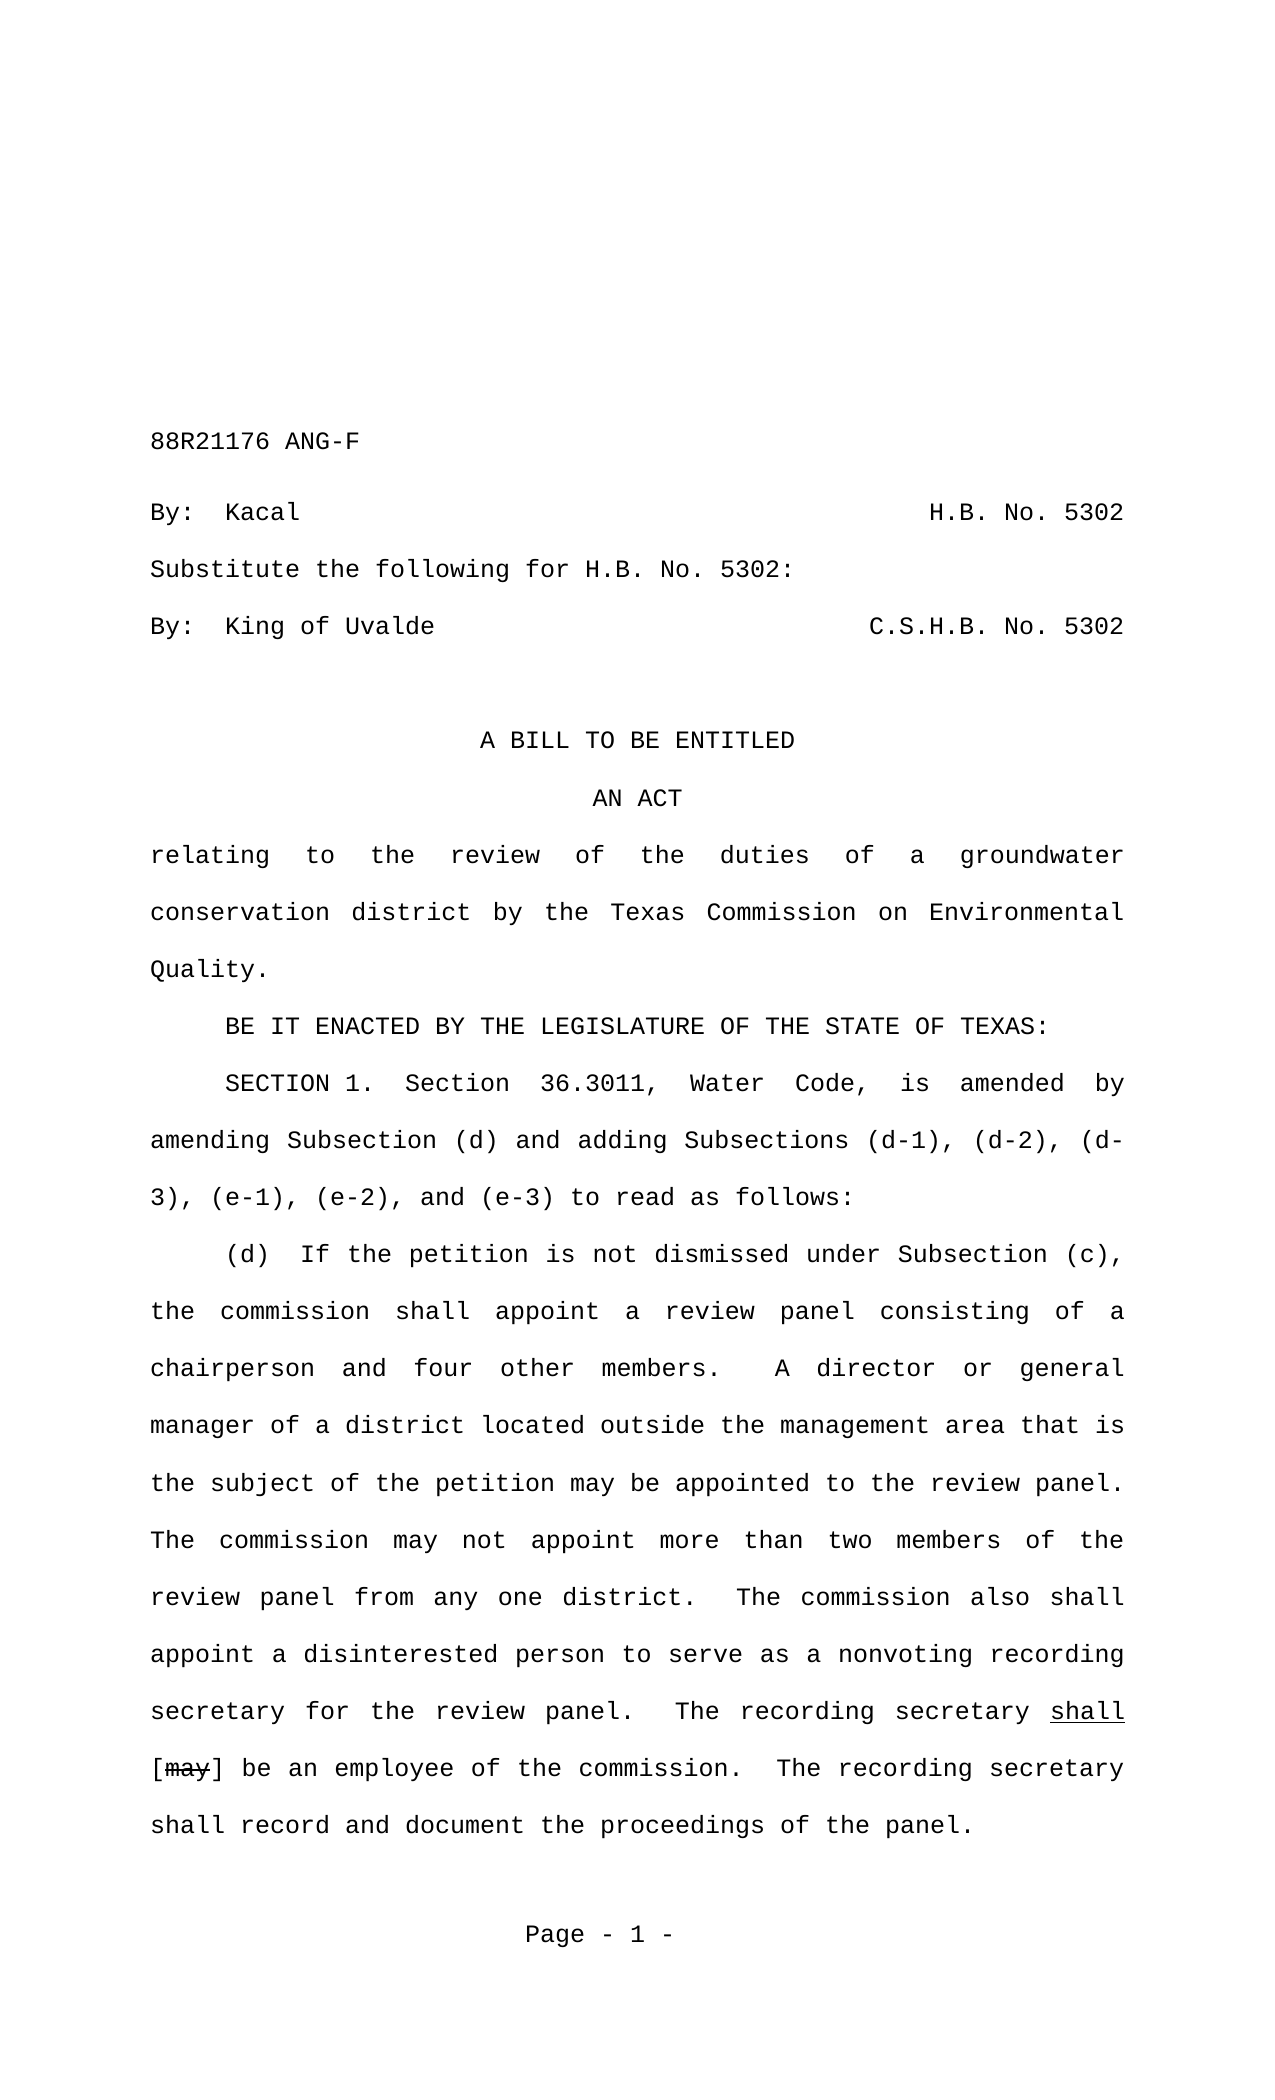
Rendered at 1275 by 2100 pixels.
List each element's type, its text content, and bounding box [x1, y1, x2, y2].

text relating to the review of the duties of a groundwater conservation district by the Texas Commission on Environmental Quality. [150, 842, 1125, 985]
text (d) If the petition is not dismissed under Subsection (c), the commission shall appoint a review panel consisting of a chairperson and four other members. A director or general manager of a district located outside the management area that is the subject of the petition may be appointed to the review panel. The commission may not appoint more than two members of the review panel from any one district. The commission also shall appoint a disinterested person to serve as a nonvoting recording secretary for the review panel. The recording secretary shall [may] be an employee of the commission. The recording secretary shall record and document the proceedings of the panel. [150, 1242, 1125, 1841]
text 88R21176 ANG-F [150, 428, 1125, 457]
text AN ACT [150, 785, 1125, 813]
text By: King of Uvalde C.S.H.B. No. 5302 [150, 614, 1125, 642]
text By: Kacal H.B. No. 5302 [150, 499, 1125, 528]
text Substitute the following for H.B. No. 5302: [150, 557, 1125, 585]
text BE IT ENACTED BY THE LEGISLATURE OF THE STATE OF TEXAS: [150, 1013, 1125, 1042]
text A BILL TO BE ENTITLED [150, 728, 1125, 756]
text SECTION 1. Section 36.3011, Water Code, is amended by amending Subsection (d) and adding Subsections (d-1), (d-2), (d-3), (e-1), (e-2), and (e-3) to read as follows: [150, 1070, 1125, 1213]
